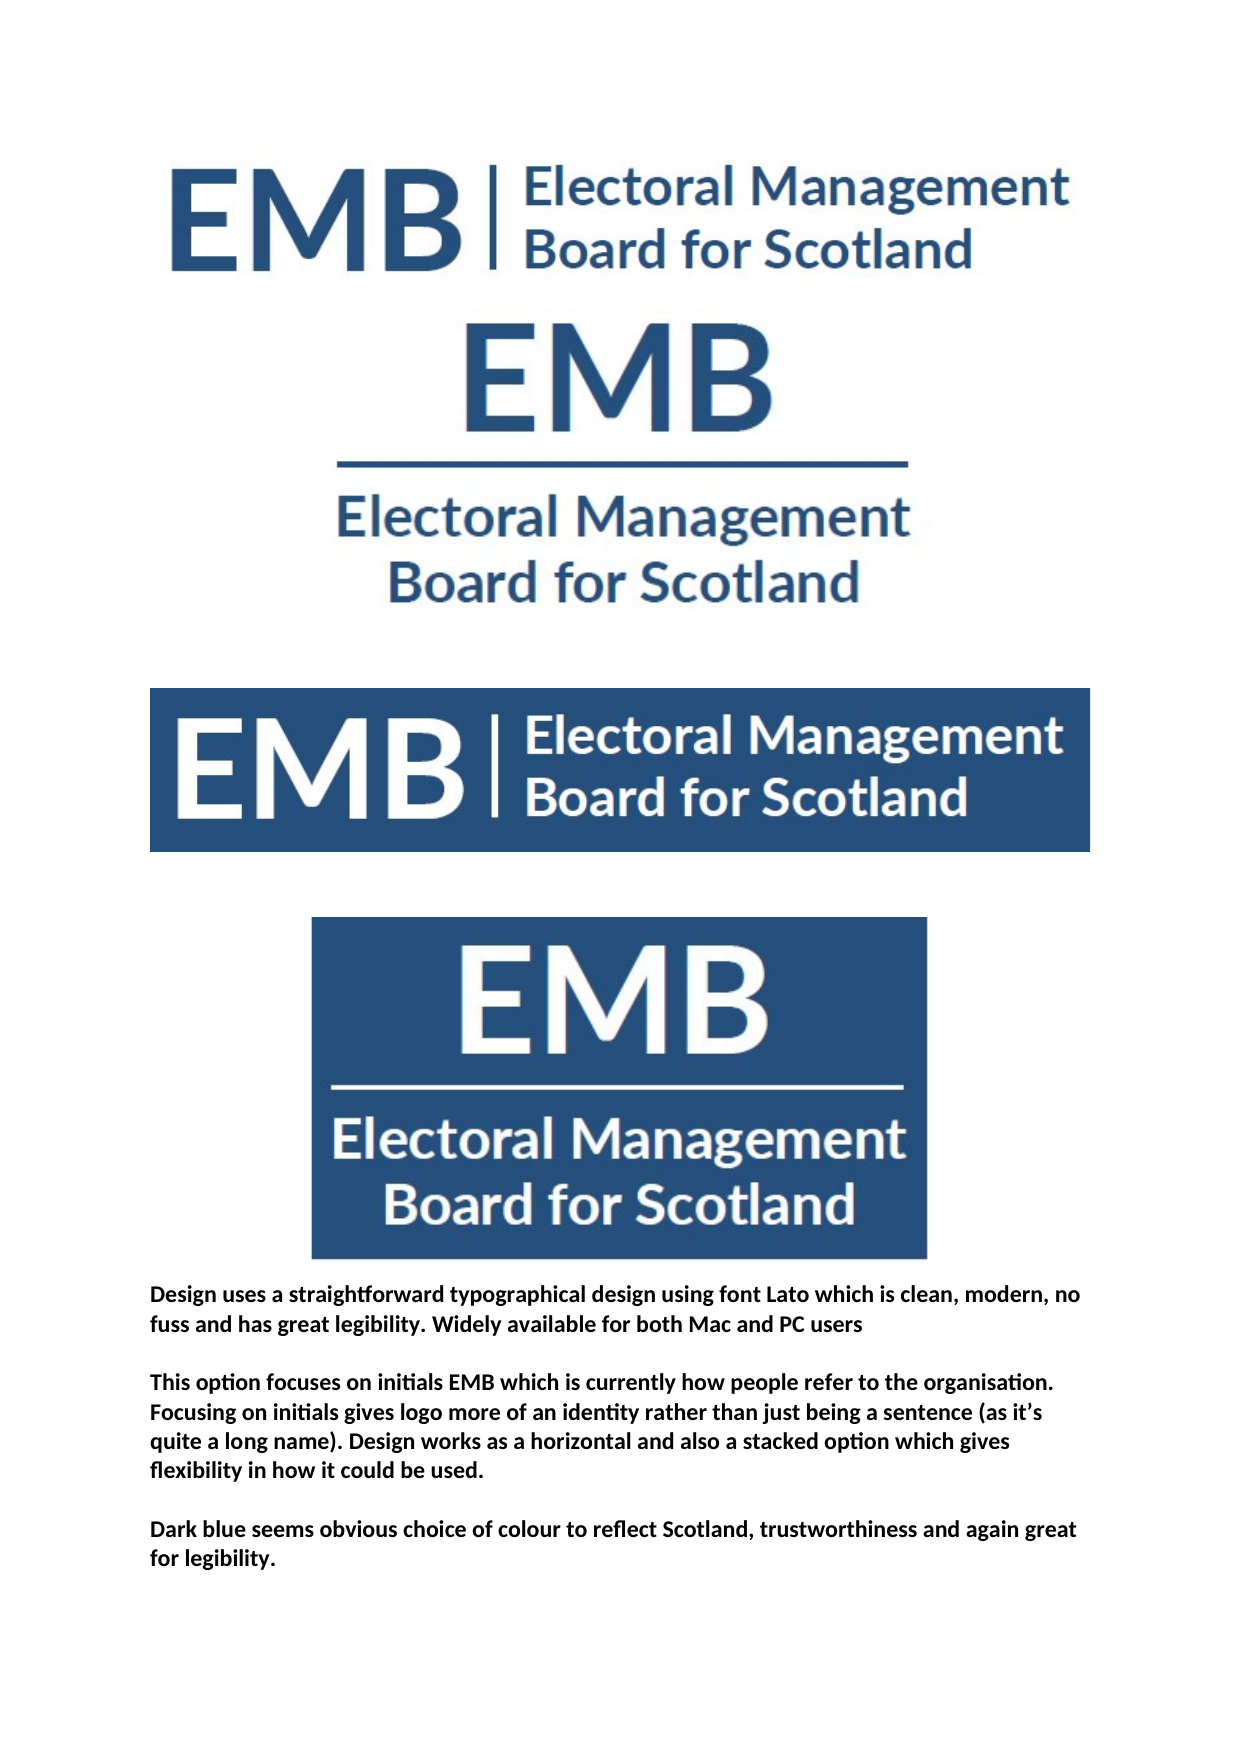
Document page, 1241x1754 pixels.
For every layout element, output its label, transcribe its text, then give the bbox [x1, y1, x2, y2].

picture [306, 308, 935, 623]
text This option focuses on initials EMB which is currently how people refer to the organisation. Focusing on initials gives logo more of an identity rather than just being a sentence (as it’s quite a long name). Design works as a horizontal and also a stacked option which gives flexibility in how it could be used. [150, 1367, 1090, 1484]
picture [311, 917, 929, 1261]
picture [150, 688, 1091, 852]
text Design uses a straightforward typographical design using font Lato which is clean, modern, no fuss and has great legibility. Widely available for both Mac and PC users [150, 1279, 1090, 1338]
text Dark blue seems obvious choice of colour to reflect Scotland, trustworthiness and again great for legibility. [150, 1514, 1090, 1572]
picture [150, 150, 1091, 290]
